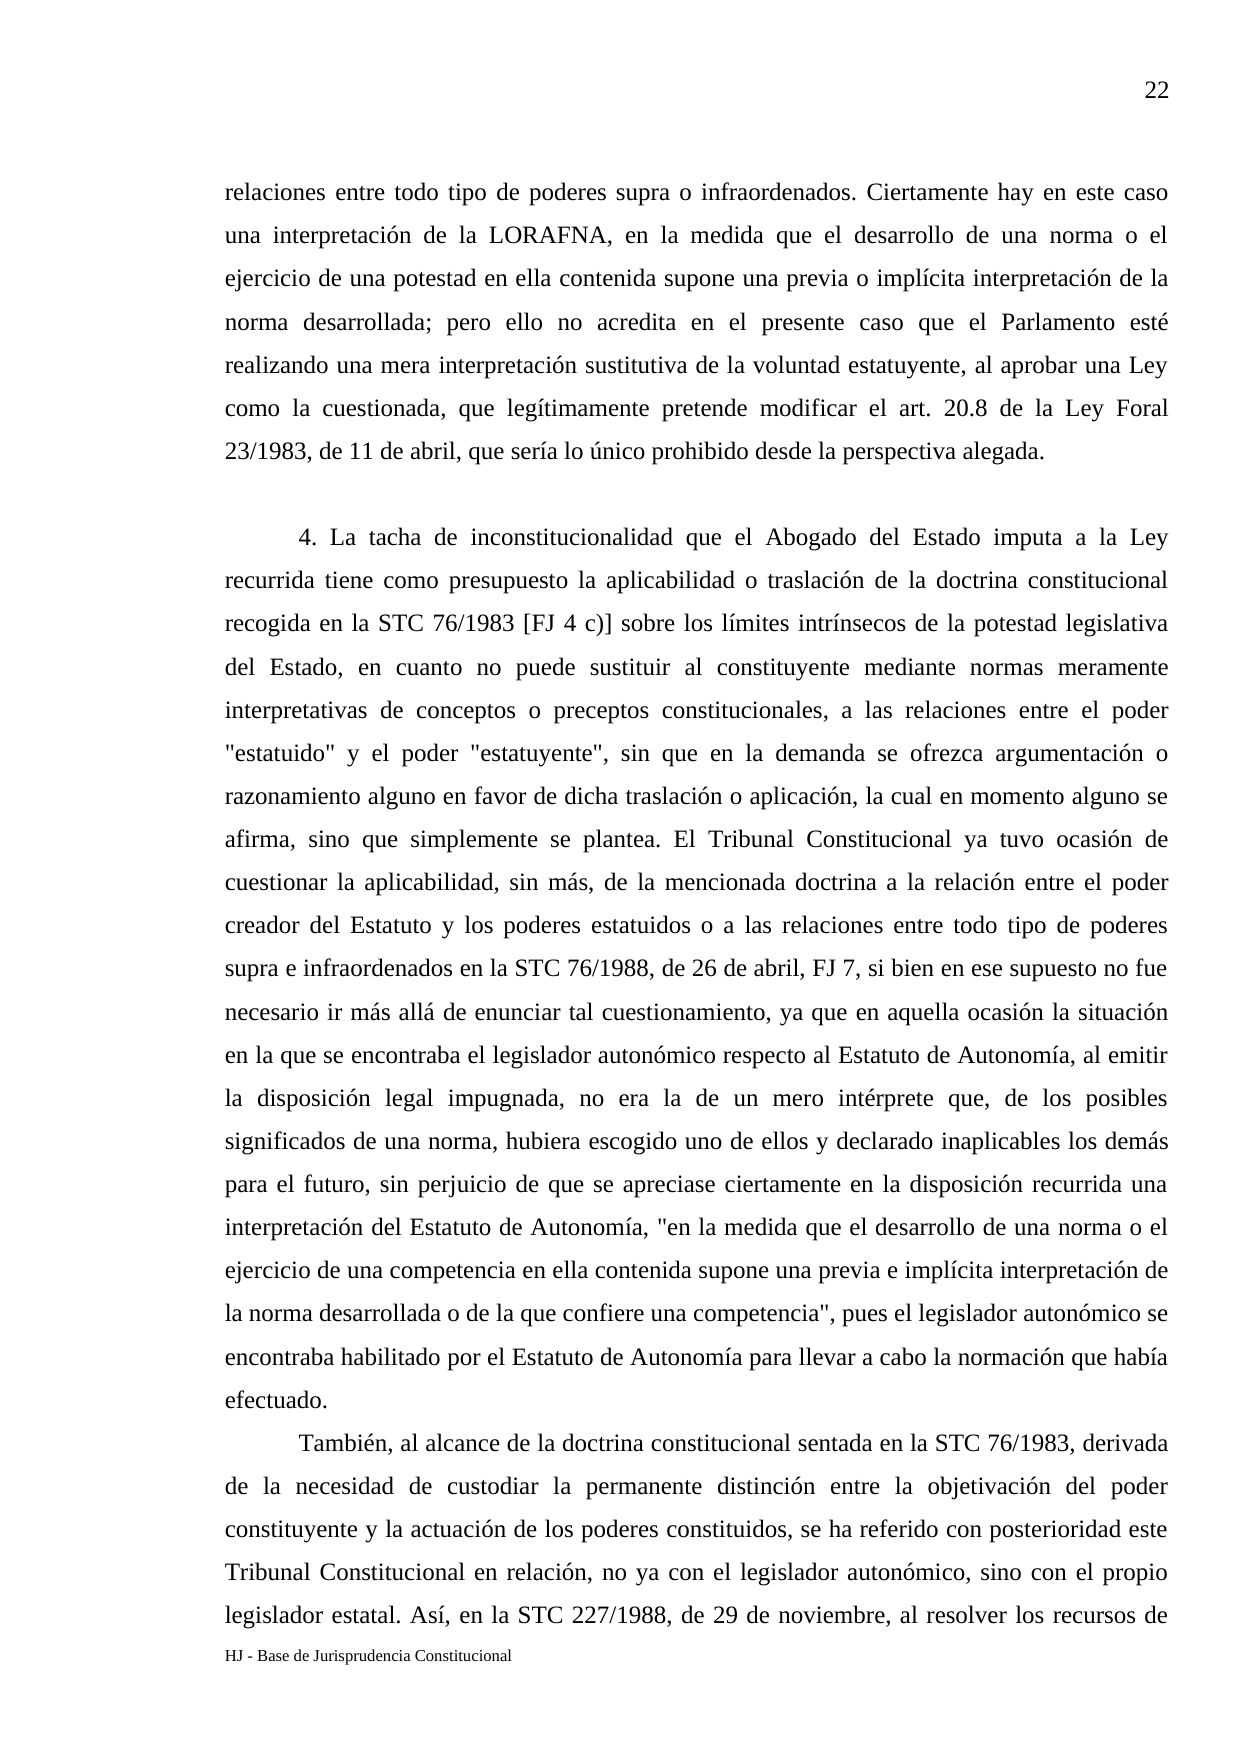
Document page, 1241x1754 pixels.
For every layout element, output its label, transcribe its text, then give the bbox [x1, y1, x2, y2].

text 4. La tacha de inconstitucionalidad que el Abogado del Estado imputa a la Ley recurrida tiene como presupuesto la aplicabilidad o traslación de la doctrina constitucional recogida en la STC 76/1983 [FJ 4 c)] sobre los límites intrínsecos de la potestad legislativa del Estado, en cuanto no puede sustituir al constituyente mediante normas meramente interpretativas de conceptos o preceptos constitucionales, a las relaciones entre el poder "estatuido" y el poder "estatuyente", sin que en la demanda se ofrezca argumentación o razonamiento alguno en favor de dicha traslación o aplicación, la cual en momento alguno se afirma, sino que simplemente se plantea. El Tribunal Constitucional ya tuvo ocasión de cuestionar la aplicabilidad, sin más, de la mencionada doctrina a la relación entre el poder creador del Estatuto y los poderes estatuidos o a las relaciones entre todo tipo de poderes supra e infraordenados en la STC 76/1988, de 26 de abril, FJ 7, si bien en ese supuesto no fue necesario ir más allá de enunciar tal cuestionamiento, ya que en aquella ocasión la situación en la que se encontraba el legislador autonómico respecto al Estatuto de Autonomía, al emitir la disposición legal impugnada, no era la de un mero intérprete que, de los posibles significados de una norma, hubiera escogido uno de ellos y declarado inaplicables los demás para el futuro, sin perjuicio de que se apreciase ciertamente en la disposición recurrida una interpretación del Estatuto de Autonomía, "en la medida que el desarrollo de una norma o el ejercicio de una competencia en ella contenida supone una previa e implícita interpretación de la norma desarrollada o de la que confiere una competencia", pues el legislador autonómico se encontraba habilitado por el Estatuto de Autonomía para llevar a cabo la normación que había efectuado. [224, 522, 1169, 1413]
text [224, 1428, 1169, 1629]
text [224, 177, 1169, 465]
